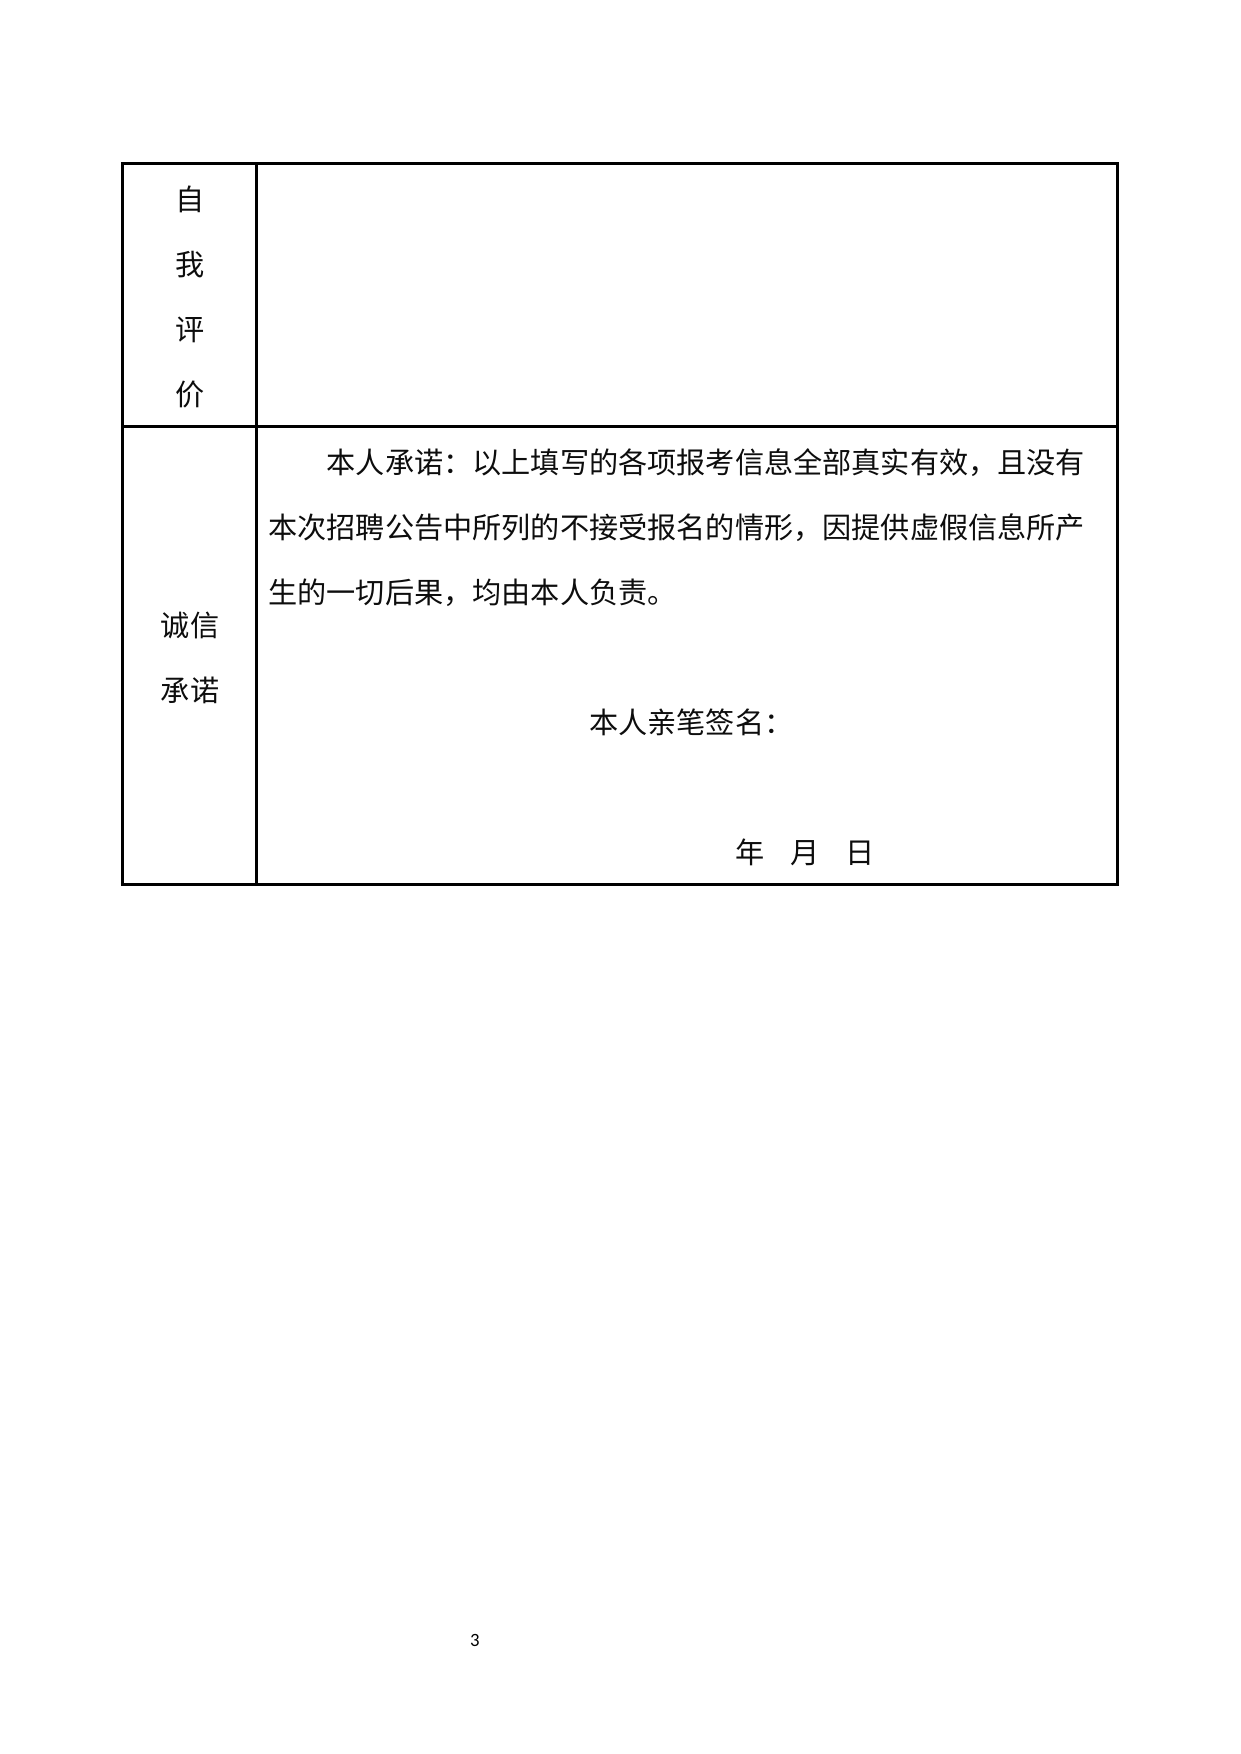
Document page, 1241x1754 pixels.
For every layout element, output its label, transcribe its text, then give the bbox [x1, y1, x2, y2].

table_cell 诚信 承诺 [124, 428, 255, 883]
table_cell [258, 165, 1116, 425]
table_cell 自 我 评 价 [124, 165, 255, 425]
table_cell 本人承诺：以上填写的各项报考信息全部真实有效，且没有本次招聘公告中所列的不接受报名的情形，因提供虚假信息所产生的一切后果，均由本人负责。 本人亲笔签名： 年 月 日 [258, 428, 1116, 883]
